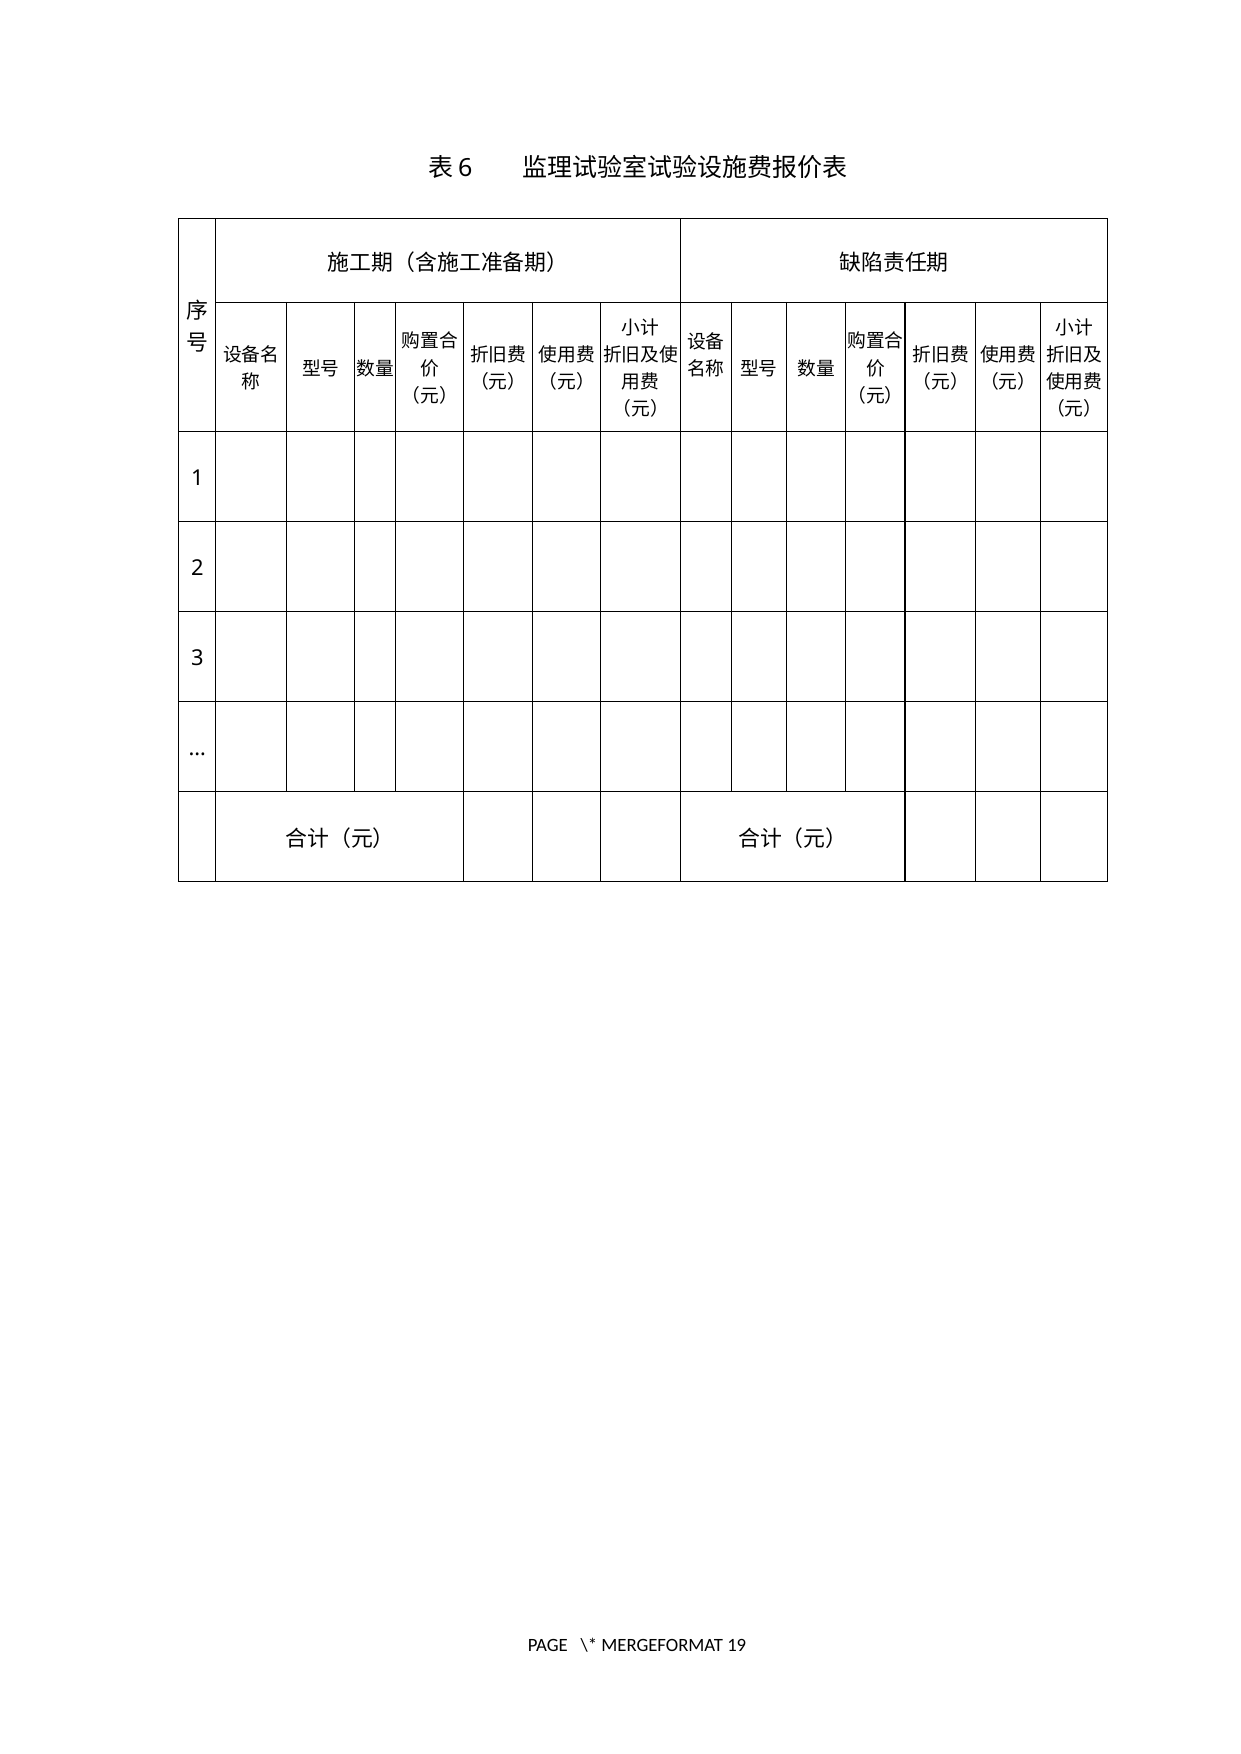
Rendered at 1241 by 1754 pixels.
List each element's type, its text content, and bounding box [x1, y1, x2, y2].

text 表6 监理试验室试验设施费报价表 [177, 148, 1092, 184]
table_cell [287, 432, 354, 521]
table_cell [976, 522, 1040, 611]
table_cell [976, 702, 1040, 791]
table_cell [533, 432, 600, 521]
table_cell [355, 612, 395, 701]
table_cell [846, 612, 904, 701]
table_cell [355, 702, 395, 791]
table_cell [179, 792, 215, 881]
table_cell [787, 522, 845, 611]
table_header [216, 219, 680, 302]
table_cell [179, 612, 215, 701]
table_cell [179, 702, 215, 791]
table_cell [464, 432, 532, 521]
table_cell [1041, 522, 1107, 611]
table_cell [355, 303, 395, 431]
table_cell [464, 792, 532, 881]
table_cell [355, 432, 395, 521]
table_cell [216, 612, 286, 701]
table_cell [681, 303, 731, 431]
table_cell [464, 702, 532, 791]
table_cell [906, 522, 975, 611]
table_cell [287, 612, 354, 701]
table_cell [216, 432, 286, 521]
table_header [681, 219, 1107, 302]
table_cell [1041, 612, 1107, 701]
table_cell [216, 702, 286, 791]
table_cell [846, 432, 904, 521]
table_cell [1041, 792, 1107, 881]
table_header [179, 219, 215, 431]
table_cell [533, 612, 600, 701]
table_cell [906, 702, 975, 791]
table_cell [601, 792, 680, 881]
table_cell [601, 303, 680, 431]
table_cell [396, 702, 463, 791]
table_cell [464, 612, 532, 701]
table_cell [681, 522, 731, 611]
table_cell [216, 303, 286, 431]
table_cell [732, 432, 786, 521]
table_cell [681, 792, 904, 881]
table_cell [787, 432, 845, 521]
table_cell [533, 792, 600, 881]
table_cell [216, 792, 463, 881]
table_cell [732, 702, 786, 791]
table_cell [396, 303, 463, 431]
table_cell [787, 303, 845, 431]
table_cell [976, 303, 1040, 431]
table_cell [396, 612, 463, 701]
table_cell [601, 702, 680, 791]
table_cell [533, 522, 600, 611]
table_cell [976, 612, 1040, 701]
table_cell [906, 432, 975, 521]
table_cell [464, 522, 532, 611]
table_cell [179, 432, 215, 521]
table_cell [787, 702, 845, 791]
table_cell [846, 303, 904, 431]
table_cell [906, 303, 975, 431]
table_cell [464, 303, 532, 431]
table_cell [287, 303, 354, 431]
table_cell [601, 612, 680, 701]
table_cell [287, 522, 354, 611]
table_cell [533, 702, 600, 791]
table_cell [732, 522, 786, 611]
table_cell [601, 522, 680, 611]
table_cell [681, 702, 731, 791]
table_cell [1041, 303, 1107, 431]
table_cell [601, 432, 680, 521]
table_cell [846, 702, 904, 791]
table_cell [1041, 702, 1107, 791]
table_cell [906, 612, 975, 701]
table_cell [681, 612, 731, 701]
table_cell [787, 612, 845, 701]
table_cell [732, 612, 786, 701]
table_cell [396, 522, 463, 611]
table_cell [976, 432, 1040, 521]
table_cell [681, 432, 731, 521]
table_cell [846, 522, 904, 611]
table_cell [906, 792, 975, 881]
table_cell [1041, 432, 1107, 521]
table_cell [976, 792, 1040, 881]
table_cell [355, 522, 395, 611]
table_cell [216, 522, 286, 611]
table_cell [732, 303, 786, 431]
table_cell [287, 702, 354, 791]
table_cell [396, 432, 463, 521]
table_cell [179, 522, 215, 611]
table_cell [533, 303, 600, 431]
